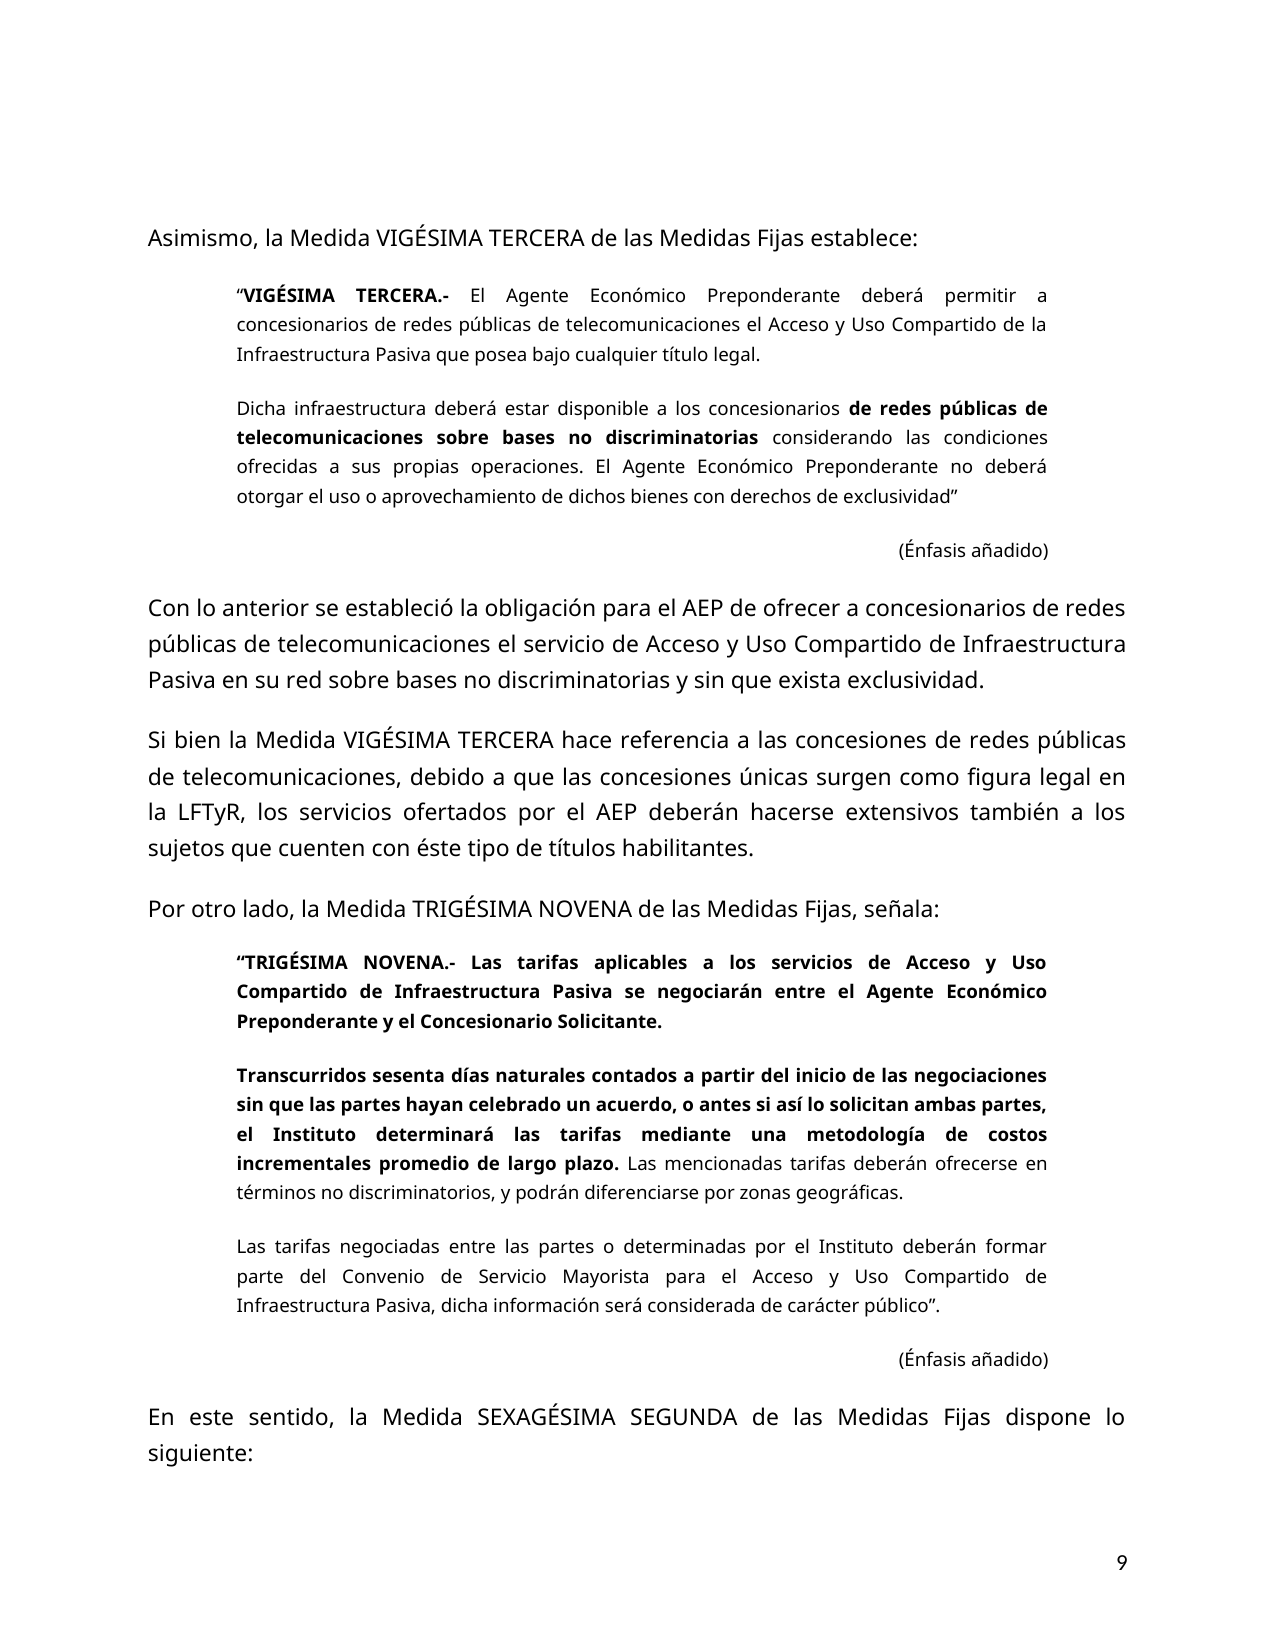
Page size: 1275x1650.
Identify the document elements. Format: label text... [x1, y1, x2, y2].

text (Énfasis añadido) [236, 537, 1048, 563]
text Transcurridos sesenta días naturales contados a partir del inicio de las negociaciones sin que las partes hayan celebrado un acuerdo, o antes si así lo solicitan ambas partes, el Instituto determinará las tarifas mediante una metodología de costos incrementales promedio de largo plazo. Las mencionadas tarifas deberán ofrecerse en términos no discriminatorios, y podrán diferenciarse por zonas geográficas. [236, 1062, 1048, 1205]
text Las tarifas negociadas entre las partes o determinadas por el Instituto deberán formar parte del Convenio de Servicio Mayorista para el Acceso y Uso Compartido de Infraestructura Pasiva, dicha información será considerada de carácter público”. [236, 1234, 1048, 1318]
text Asimismo, la Medida VIGÉSIMA TERCERA de las Medidas Fijas establece: [148, 222, 1127, 253]
text En este sentido, la Medida SEXAGÉSIMA SEGUNDA de las Medidas Fijas dispone lo siguiente: [148, 1401, 1127, 1468]
text “VIGÉSIMA TERCERA.- El Agente Económico Preponderante deberá permitir a concesionarios de redes públicas de telecomunicaciones el Acceso y Uso Compartido de la Infraestructura Pasiva que posea bajo cualquier título legal. [236, 282, 1048, 367]
text (Énfasis añadido) [236, 1346, 1048, 1372]
text Dicha infraestructura deberá estar disponible a los concesionarios de redes públicas de telecomunicaciones sobre bases no discriminatorias considerando las condiciones ofrecidas a sus propias operaciones. El Agente Económico Preponderante no deberá otorgar el uso o aprovechamiento de dichos bienes con derechos de exclusividad” [236, 395, 1048, 509]
text Si bien la Medida VIGÉSIMA TERCERA hace referencia a las concesiones de redes públicas de telecomunicaciones, debido a que las concesiones únicas surgen como figura legal en la LFTyR, los servicios ofertados por el AEP deberán hacerse extensivos también a los sujetos que cuenten con éste tipo de títulos habilitantes. [148, 724, 1127, 863]
text Con lo anterior se estableció la obligación para el AEP de ofrecer a concesionarios de redes públicas de telecomunicaciones el servicio de Acceso y Uso Compartido de Infraestructura Pasiva en su red sobre bases no discriminatorias y sin que exista exclusividad. [148, 592, 1127, 695]
text “TRIGÉSIMA NOVENA.- Las tarifas aplicables a los servicios de Acceso y Uso Compartido de Infraestructura Pasiva se negociarán entre el Agente Económico Preponderante y el Concesionario Solicitante. [236, 949, 1048, 1033]
text Por otro lado, la Medida TRIGÉSIMA NOVENA de las Medidas Fijas, señala: [148, 893, 1127, 924]
